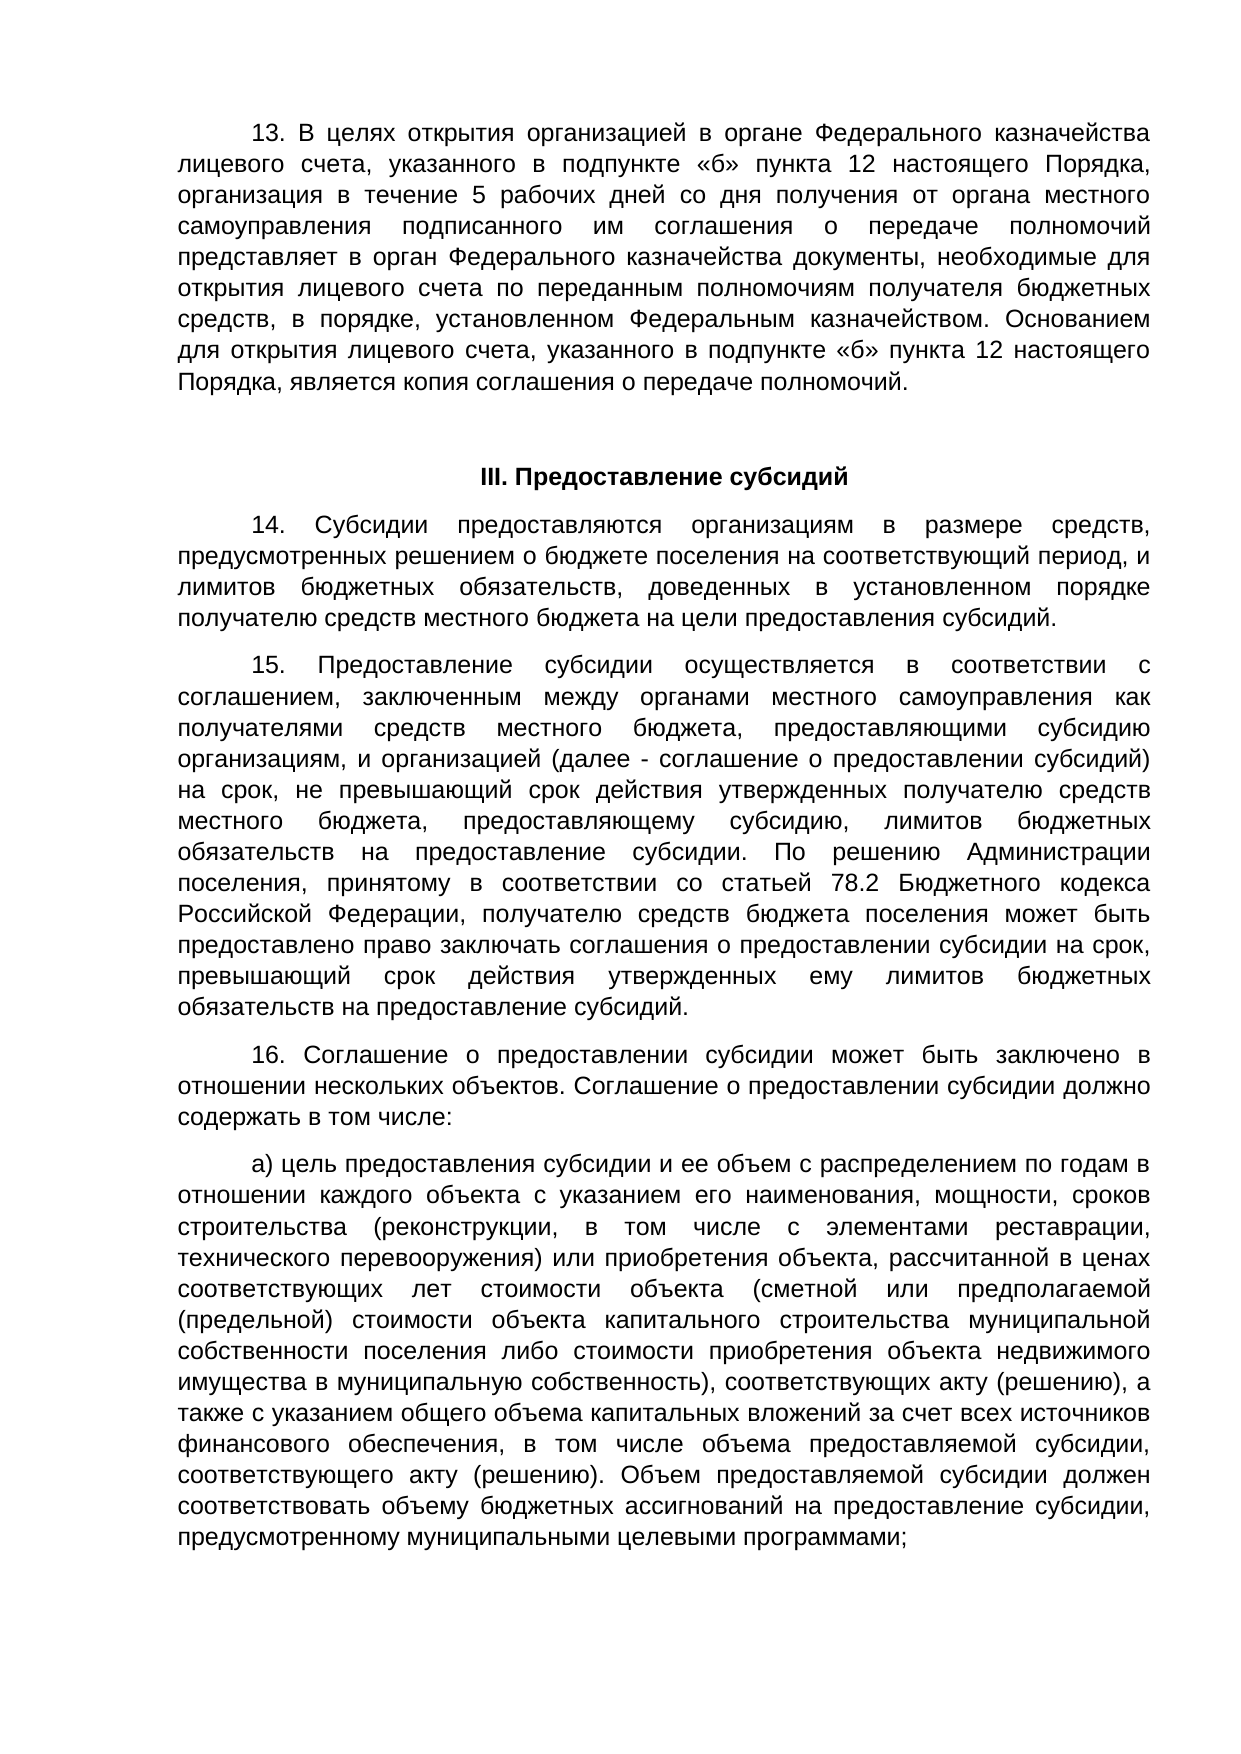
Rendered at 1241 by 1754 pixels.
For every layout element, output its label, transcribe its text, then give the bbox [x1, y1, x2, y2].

text 16. Соглашение о предоставлении субсидии может быть заключено в отношении нескольких объектов. Соглашение о предоставлении субсидии должно содержать в том числе: [177, 1039, 1152, 1130]
text 15. Предоставление субсидии осуществляется в соответствии с соглашением, заключенным между органами местного самоуправления как получателями средств местного бюджета, предоставляющими субсидию организациям, и организацией (далее - соглашение о предоставлении субсидий) на срок, не превышающий срок действия утвержденных получателю средств местного бюджета, предоставляющему субсидию, лимитов бюджетных обязательств на предоставление субсидии. По решению Администрации поселения, принятому в соответствии со статьей 78.2 Бюджетного кодекса Российской Федерации, получателю средств бюджета поселения может быть предоставлено право заключать соглашения о предоставлении субсидии на срок, превышающий срок действия утвержденных ему лимитов бюджетных обязательств на предоставление субсидий. [177, 650, 1152, 1021]
text а) цель предоставления субсидии и ее объем с распределением по годам в отношении каждого объекта с указанием его наименования, мощности, сроков строительства (реконструкции, в том числе с элементами реставрации, технического перевооружения) или приобретения объекта, рассчитанной в ценах соответствующих лет стоимости объекта (сметной или предполагаемой (предельной) стоимости объекта капитального строительства муниципальной собственности поселения либо стоимости приобретения объекта недвижимого имущества в муниципальную собственность), соответствующих акту (решению), а также с указанием общего объема капитальных вложений за счет всех источников финансового обеспечения, в том числе объема предоставляемой субсидии, соответствующего акту (решению). Объем предоставляемой субсидии должен соответствовать объему бюджетных ассигнований на предоставление субсидии, предусмотренному муниципальными целевыми программами; [177, 1149, 1152, 1551]
text 14. Субсидии предоставляются организациям в размере средств, предусмотренных решением о бюджете поселения на соответствующий период, и лимитов бюджетных обязательств, доведенных в установленном порядке получателю средств местного бюджета на цели предоставления субсидий. [177, 509, 1152, 631]
text III. Предоставление субсидий [177, 462, 1152, 491]
text 13. В целях открытия организацией в органе Федерального казначейства лицевого счета, указанного в подпункте «б» пункта 12 настоящего Порядка, организация в течение 5 рабочих дней со дня получения от органа местного самоуправления подписанного им соглашения о передаче полномочий представляет в орган Федерального казначейства документы, необходимые для открытия лицевого счета по переданным полномочиям получателя бюджетных средств, в порядке, установленном Федеральным казначейством. Основанием для открытия лицевого счета, указанного в подпункте «б» пункта 12 настоящего Порядка, является копия соглашения о передаче полномочий. [177, 118, 1152, 395]
